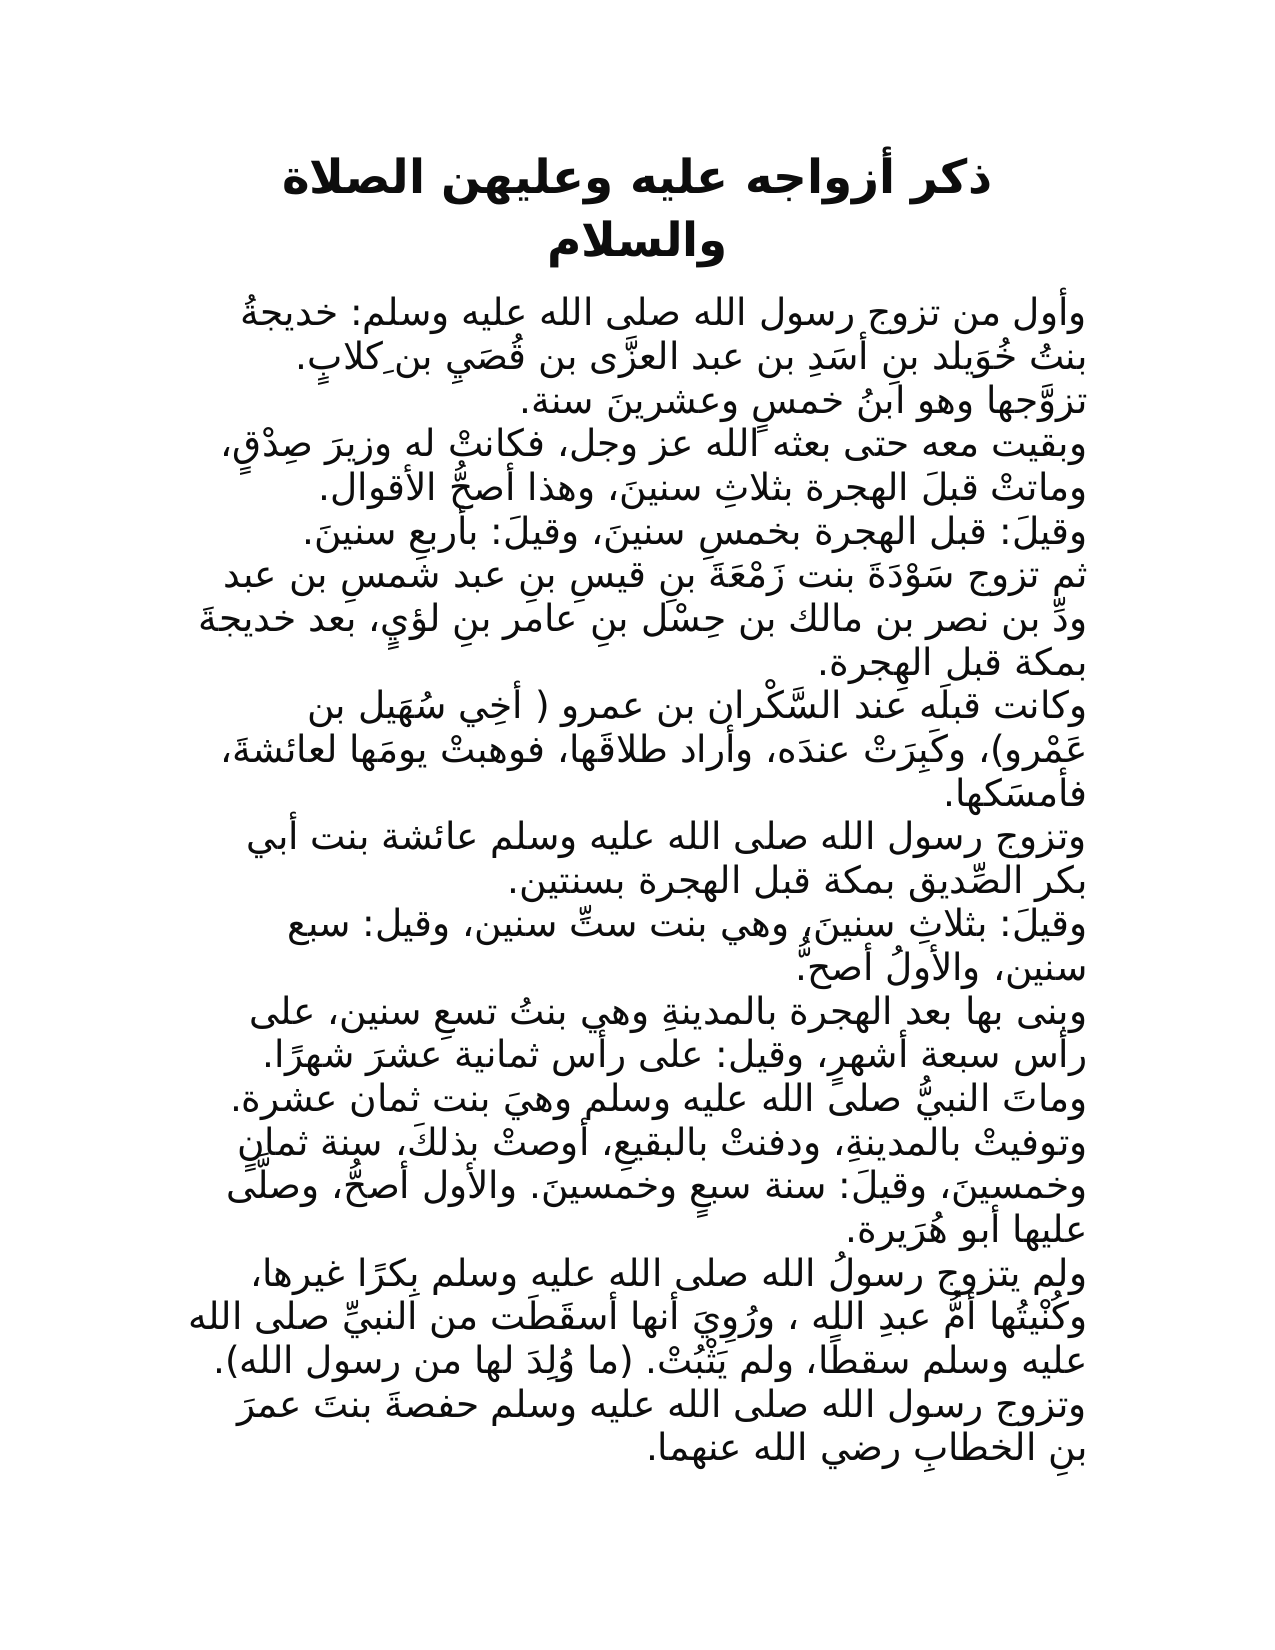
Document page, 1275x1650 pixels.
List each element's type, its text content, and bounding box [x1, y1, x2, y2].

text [187, 291, 1087, 1469]
subtitle ذكر أزواجه عليه وعليهن الصلاة والسلام [187, 150, 1087, 267]
